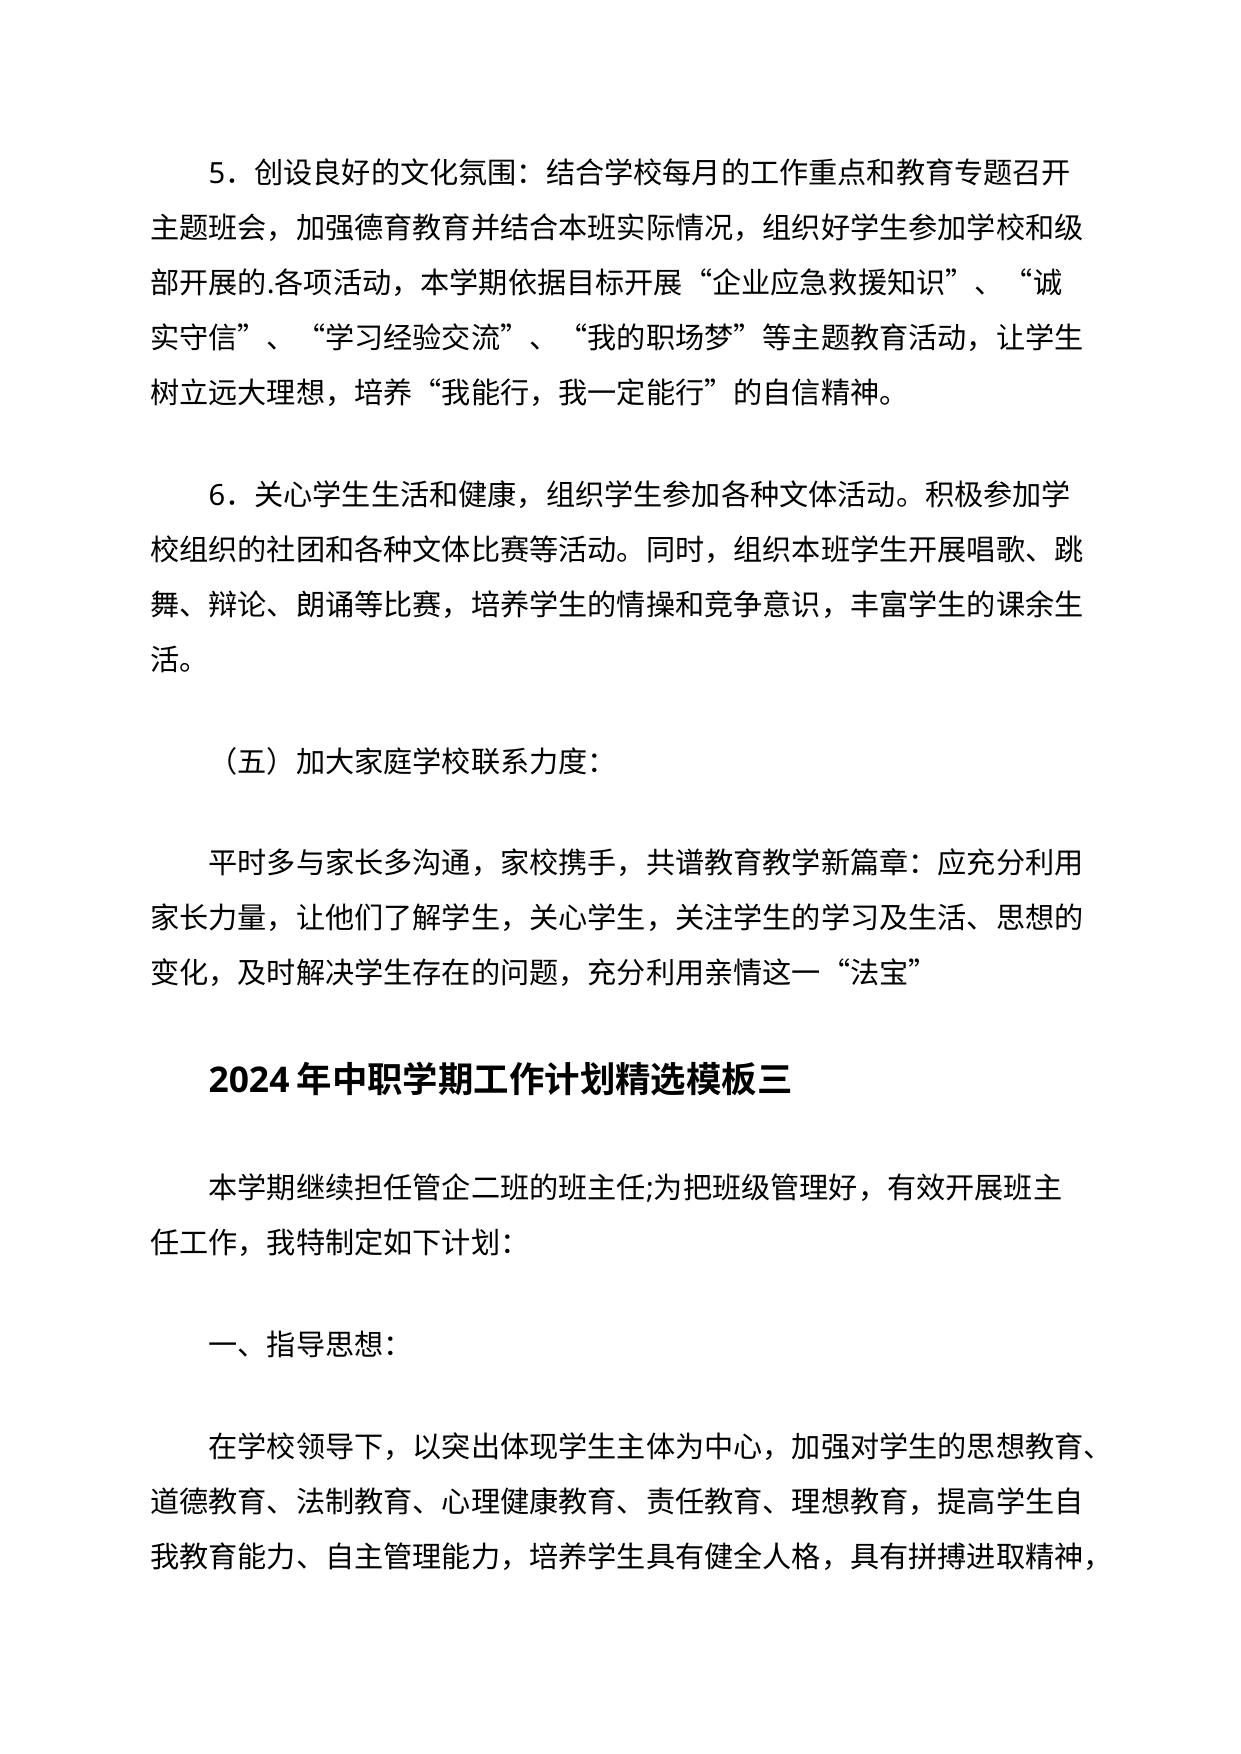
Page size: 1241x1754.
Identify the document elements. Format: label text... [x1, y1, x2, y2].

text 一、指导思想： [150, 1322, 1090, 1364]
text （五）加大家庭学校联系力度： [150, 738, 1090, 780]
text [150, 1423, 1090, 1576]
text 平时多与家长多沟通，家校携手，共谱教育教学新篇章：应充分利用家长力量，让他们了解学生，关心学生，关注学生的学习及生活、思想的变化，及时解决学生存在的问题，充分利用亲情这一“法宝” [150, 840, 1090, 992]
text 5．创设良好的文化氛围：结合学校每月的工作重点和教育专题召开主题班会，加强德育教育并结合本班实际情况，组织好学生参加学校和级部开展的.各项活动，本学期依据目标开展“企业应急救援知识”、“诚实守信”、“学习经验交流”、“我的职场梦”等主题教育活动，让学生树立远大理想，培养“我能行，我一定能行”的自信精神。 [150, 150, 1090, 412]
text 本学期继续担任管企二班的班主任;为把班级管理好，有效开展班主任工作，我特制定如下计划： [150, 1165, 1090, 1262]
text 6．关心学生生活和健康，组织学生参加各种文体活动。积极参加学校组织的社团和各种文体比赛等活动。同时，组织本班学生开展唱歌、跳舞、辩论、朗诵等比赛，培养学生的情操和竞争意识，丰富学生的课余生活。 [150, 472, 1090, 679]
text 2024年中职学期工作计划精选模板三 [150, 1051, 1090, 1103]
